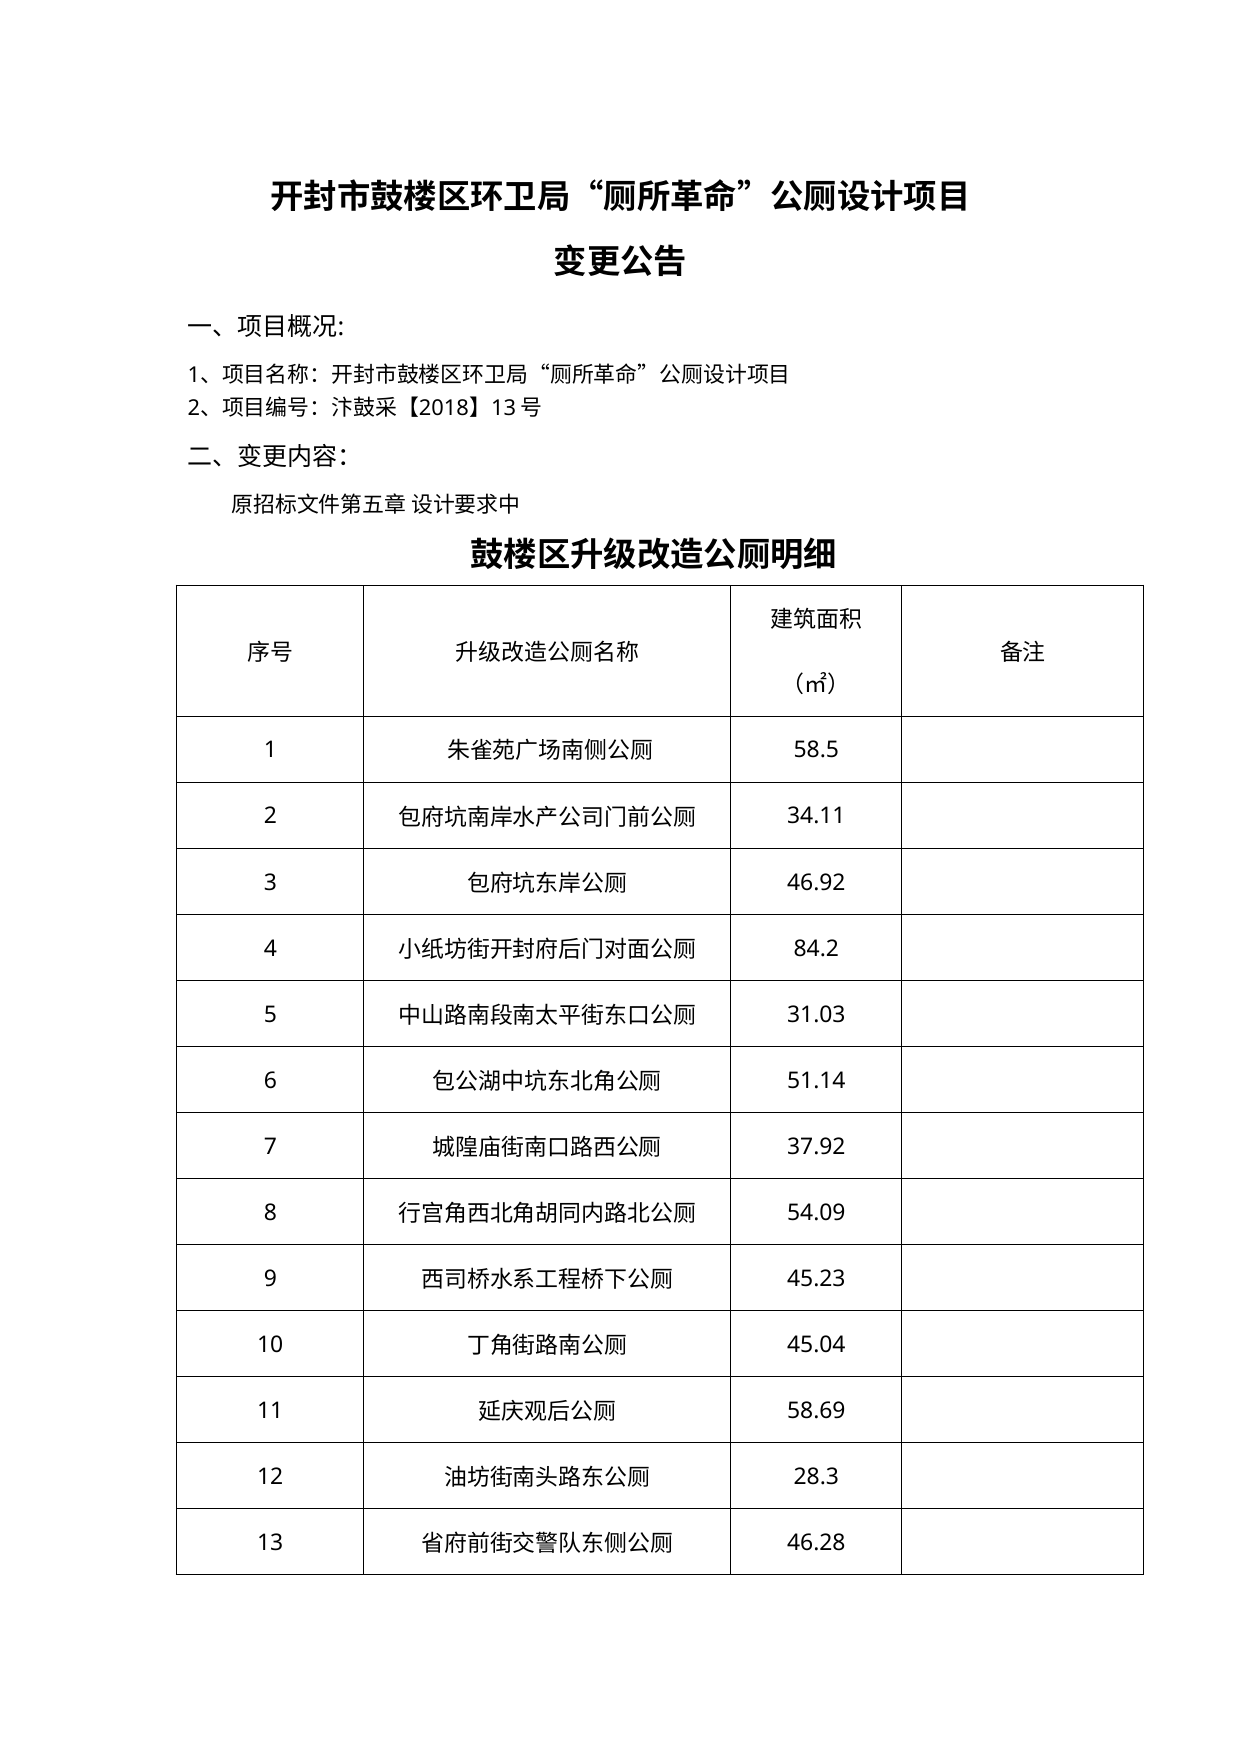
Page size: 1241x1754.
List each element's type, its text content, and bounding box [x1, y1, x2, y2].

table_cell 1 [177, 717, 363, 782]
table_cell 延庆观后公厕 [364, 1377, 730, 1442]
list 二、变更内容： [187, 422, 1053, 487]
table_cell 3 [177, 849, 363, 914]
table_cell 34.11 [731, 783, 901, 848]
table_cell [902, 1245, 1143, 1310]
table_cell 46.28 [731, 1509, 901, 1574]
table_cell [902, 1377, 1143, 1442]
text 鼓楼区升级改造公厕明细 [187, 519, 1053, 584]
table_cell [902, 1047, 1143, 1112]
table_cell [902, 849, 1143, 914]
table_cell 包公湖中坑东北角公厕 [364, 1047, 730, 1112]
text 原招标文件第五章 设计要求中 [187, 487, 1053, 519]
table_cell 丁角街路南公厕 [364, 1311, 730, 1376]
table_cell 58.5 [731, 717, 901, 782]
table_cell 包府坑南岸水产公司门前公厕 [364, 783, 730, 848]
table_cell [902, 1443, 1143, 1508]
table_cell 8 [177, 1179, 363, 1244]
table_header 序号 [177, 586, 363, 716]
table_cell 45.04 [731, 1311, 901, 1376]
table_cell 4 [177, 915, 363, 980]
list 开封市鼓楼区环卫局“厕所革命”公厕设计项目 [187, 162, 1053, 227]
table_header 备注 [902, 586, 1143, 716]
table_cell [902, 915, 1143, 980]
table_cell [902, 1113, 1143, 1178]
table_cell 12 [177, 1443, 363, 1508]
table_cell 油坊街南头路东公厕 [364, 1443, 730, 1508]
text 一、项目概况: [187, 292, 1053, 357]
table_cell [902, 783, 1143, 848]
table_cell [902, 981, 1143, 1046]
table_cell 5 [177, 981, 363, 1046]
table_cell 中山路南段南太平街东口公厕 [364, 981, 730, 1046]
table_cell 朱雀苑广场南侧公厕 [364, 717, 730, 782]
table_cell 6 [177, 1047, 363, 1112]
table_cell 2 [177, 783, 363, 848]
table_cell 54.09 [731, 1179, 901, 1244]
table_cell 28.3 [731, 1443, 901, 1508]
table_cell [902, 1311, 1143, 1376]
table_cell 46.92 [731, 849, 901, 914]
table_cell 84.2 [731, 915, 901, 980]
list 1、项目名称：开封市鼓楼区环卫局“厕所革命”公厕设计项目 [187, 357, 1053, 389]
table_cell 51.14 [731, 1047, 901, 1112]
table_cell 7 [177, 1113, 363, 1178]
table_cell 31.03 [731, 981, 901, 1046]
table_cell 10 [177, 1311, 363, 1376]
list 变更公告 [187, 227, 1053, 292]
table_cell [902, 1179, 1143, 1244]
table_cell 行宫角西北角胡同内路北公厕 [364, 1179, 730, 1244]
table_cell 45.23 [731, 1245, 901, 1310]
table_cell [902, 717, 1143, 782]
table_cell 9 [177, 1245, 363, 1310]
table_cell 包府坑东岸公厕 [364, 849, 730, 914]
list 2、项目编号：汴鼓采【2018】13号 [187, 389, 1053, 422]
table_cell 11 [177, 1377, 363, 1442]
table_cell 省府前街交警队东侧公厕 [364, 1509, 730, 1574]
table_cell 城隍庙街南口路西公厕 [364, 1113, 730, 1178]
table_cell 小纸坊街开封府后门对面公厕 [364, 915, 730, 980]
table_cell 13 [177, 1509, 363, 1574]
table_cell [902, 1509, 1143, 1574]
table_header 升级改造公厕名称 [364, 586, 730, 716]
table_cell 西司桥水系工程桥下公厕 [364, 1245, 730, 1310]
table_cell 58.69 [731, 1377, 901, 1442]
table_cell 37.92 [731, 1113, 901, 1178]
table_header 建筑面积（㎡） [731, 586, 901, 716]
